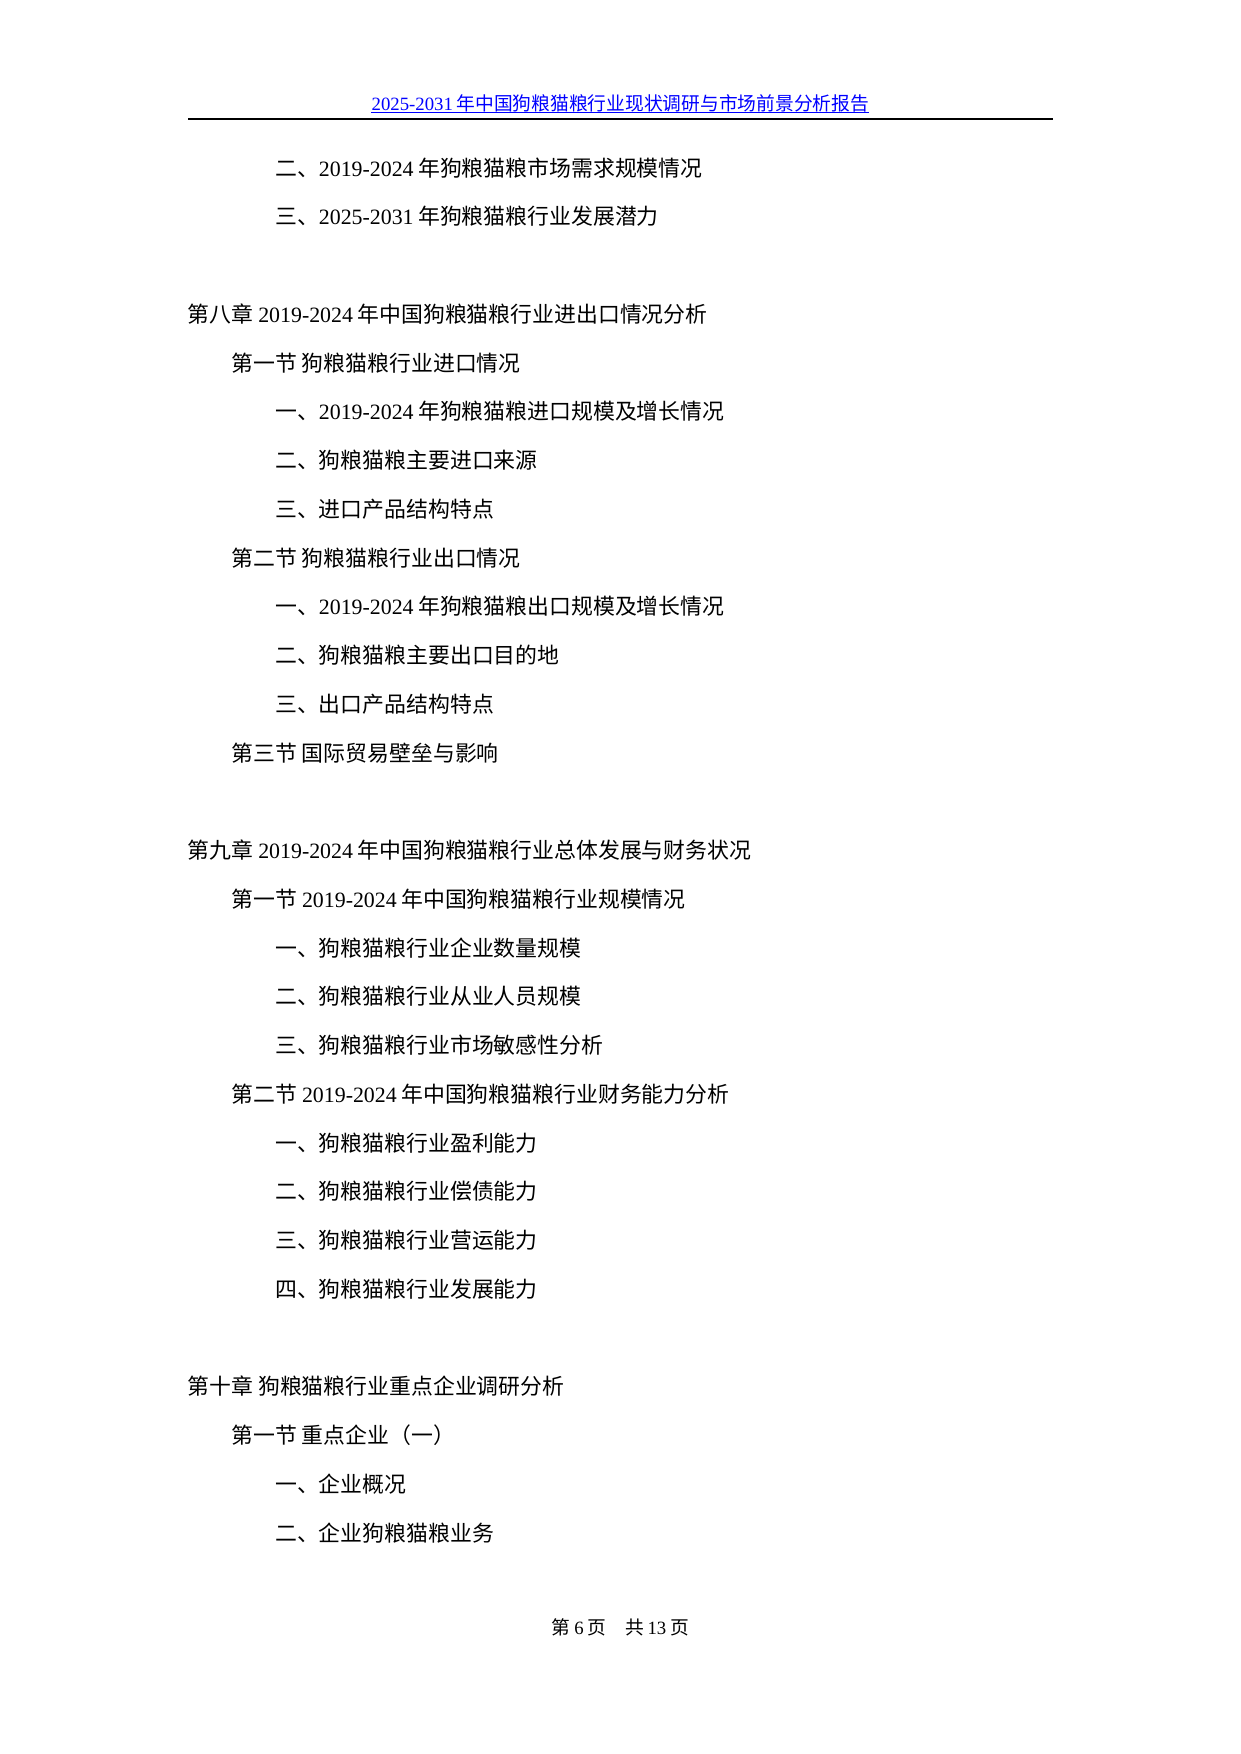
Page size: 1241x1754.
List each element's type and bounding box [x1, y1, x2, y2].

text [187, 150, 1053, 1548]
